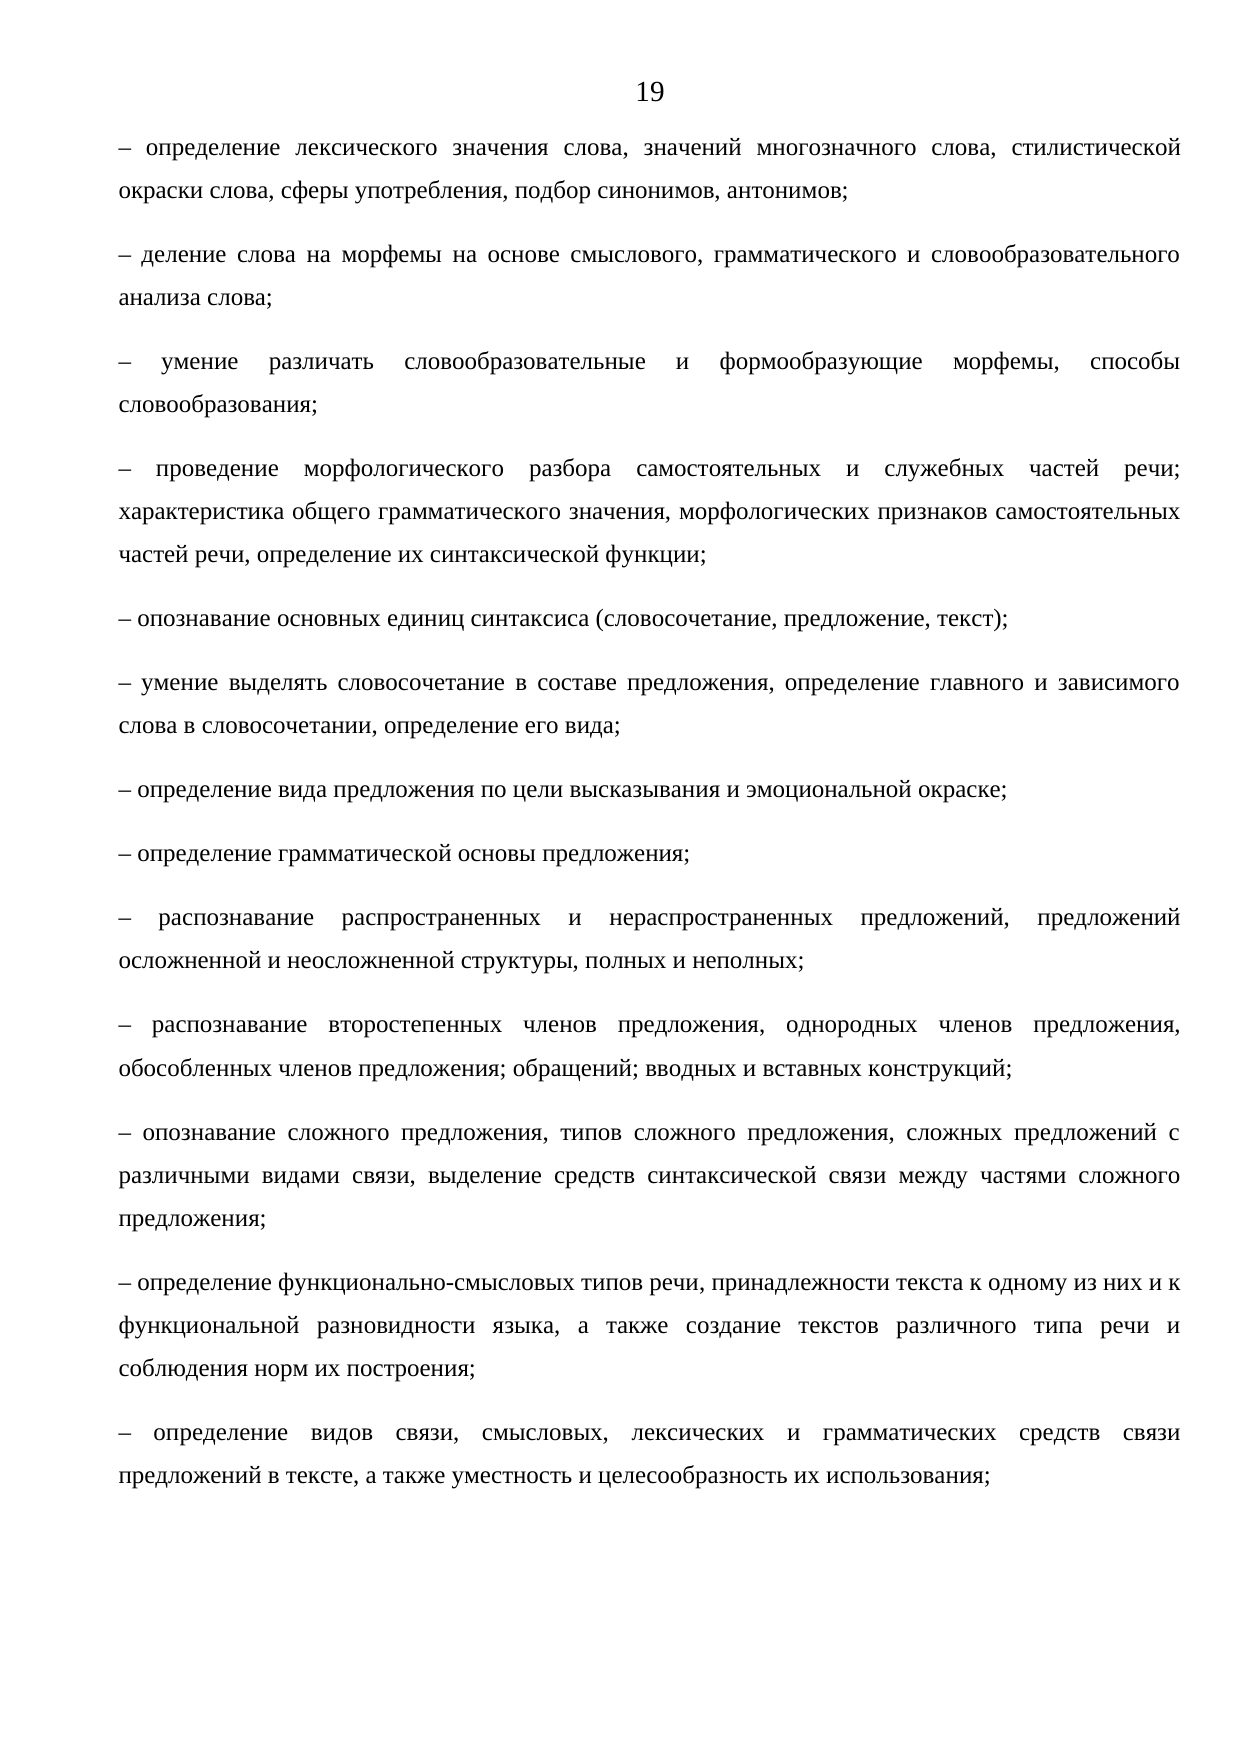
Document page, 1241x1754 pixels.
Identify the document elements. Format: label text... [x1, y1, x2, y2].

text – деление слова на морфемы на основе смыслового, грамматического и словообразовательного анализа слова; [118, 239, 1181, 311]
text – проведение морфологического разбора самостоятельных и служебных частей речи; характеристика общего грамматического значения, морфологических признаков самостоятельных частей речи, определение их синтаксической функции; [118, 453, 1181, 568]
text – распознавание второстепенных членов предложения, однородных членов предложения, обособленных членов предложения; обращений; вводных и вставных конструкций; [118, 1009, 1181, 1081]
text – определение грамматической основы предложения; [118, 838, 1181, 867]
text – определение вида предложения по цели высказывания и эмоциональной окраске; [118, 774, 1181, 803]
text – опознавание основных единиц синтаксиса (словосочетание, предложение, текст); [118, 603, 1181, 632]
text – умение выделять словосочетание в составе предложения, определение главного и зависимого слова в словосочетании, определение его вида; [118, 667, 1181, 739]
text – умение различать словообразовательные и формообразующие морфемы, способы словообразования; [118, 346, 1181, 418]
text – распознавание распространенных и нераспространенных предложений, предложений осложненной и неосложненной структуры, полных и неполных; [118, 902, 1181, 974]
text – определение функционально-смысловых типов речи, принадлежности текста к одному из них и к функциональной разновидности языка, а также создание текстов различного типа речи и соблюдения норм их построения; [118, 1267, 1181, 1382]
text – опознавание сложного предложения, типов сложного предложения, сложных предложений с различными видами связи, выделение средств синтаксической связи между частями сложного предложения; [118, 1117, 1181, 1232]
text – определение видов связи, смысловых, лексических и грамматических средств связи предложений в тексте, а также уместность и целесообразность их использования; [118, 1417, 1181, 1489]
text – определение лексического значения слова, значений многозначного слова, стилистической окраски слова, сферы употребления, подбор синонимов, антонимов; [118, 132, 1181, 204]
